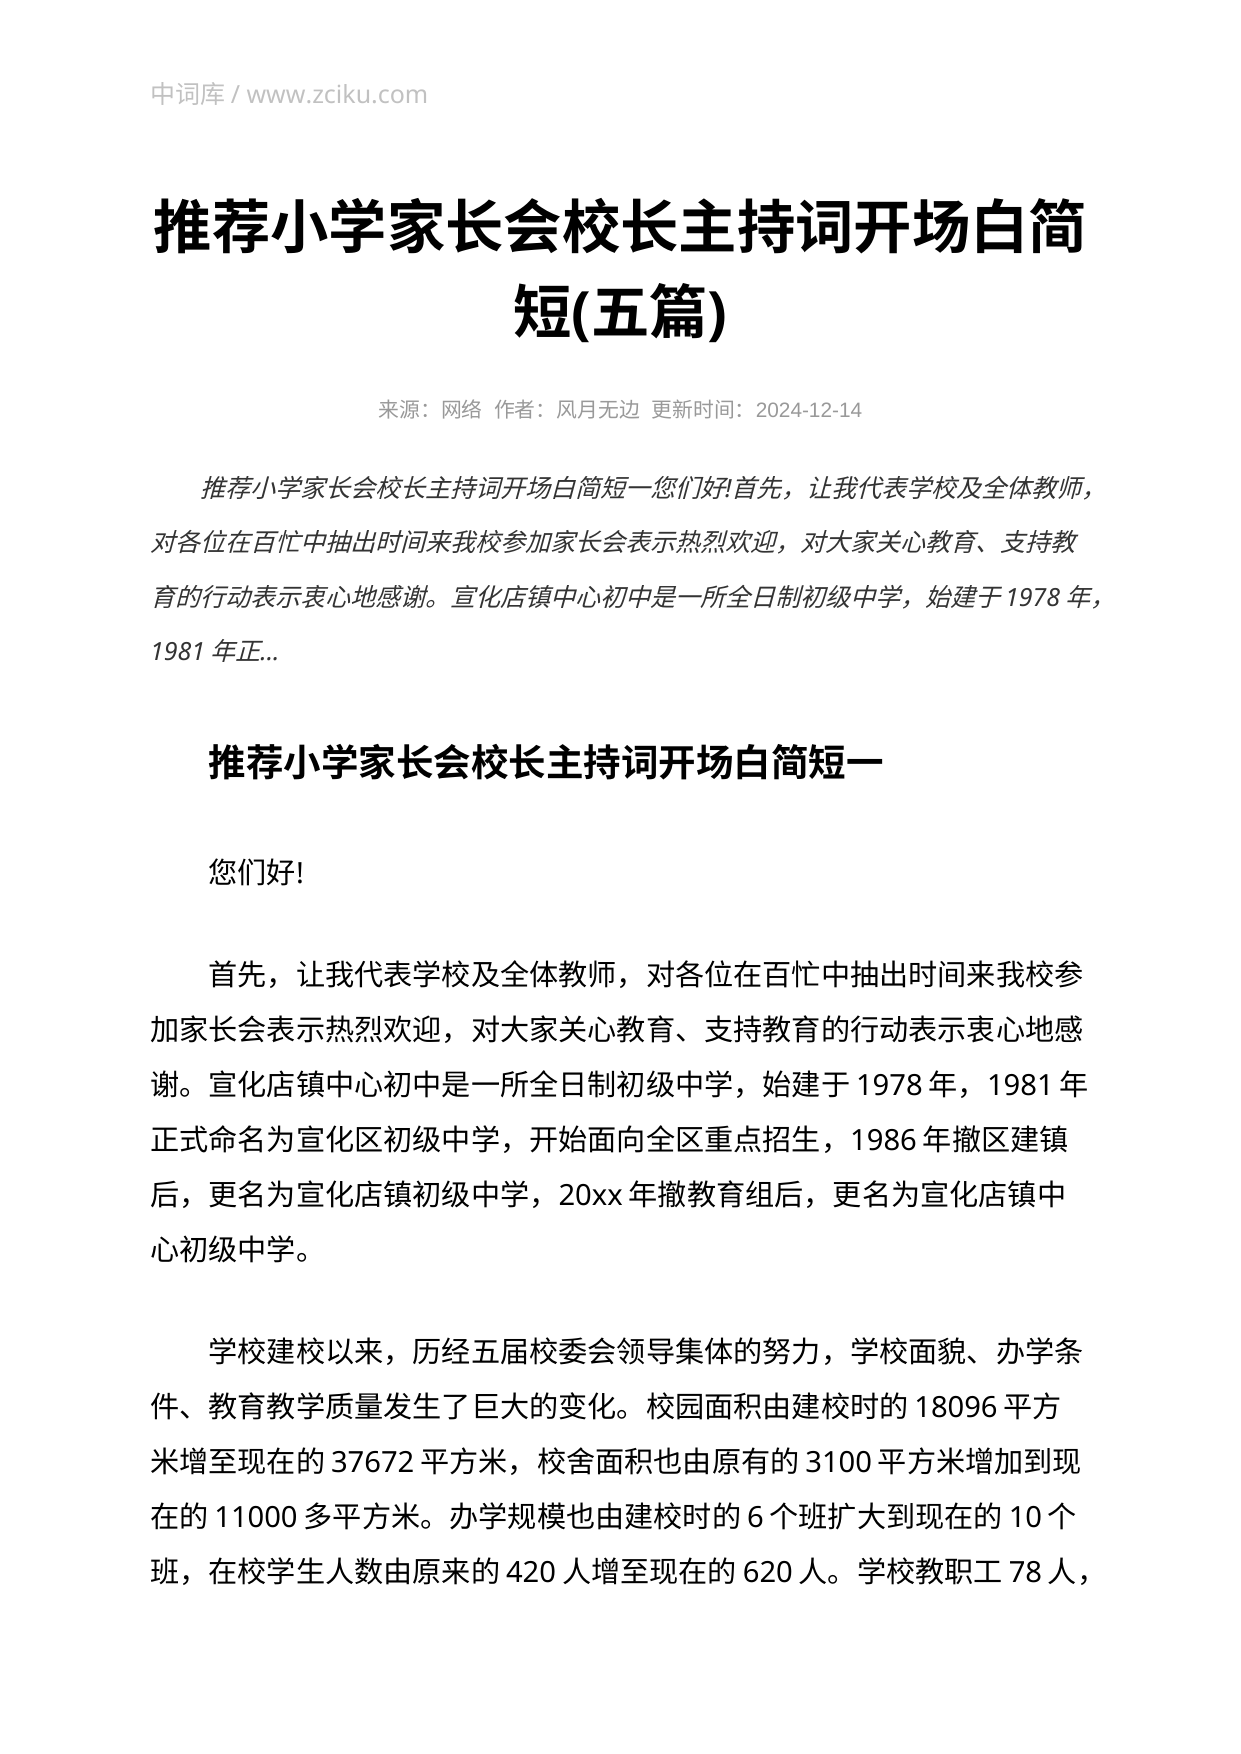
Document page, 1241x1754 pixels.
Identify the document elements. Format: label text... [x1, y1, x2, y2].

text 您们好! [150, 850, 1090, 892]
text 来源：网络 作者：风月无边 更新时间：2024-12-14 [150, 397, 1090, 421]
text 推荐小学家长会校长主持词开场白简短一您们好!首先，让我代表学校及全体教师，对各位在百忙中抽出时间来我校参加家长会表示热烈欢迎，对大家关心教育、支持教育的行动表示衷心地感谢。宣化店镇中心初中是一所全日制初级中学，始建于1978年，1981年正... [150, 468, 1090, 668]
subtitle 推荐小学家长会校长主持词开场白简短(五篇) [150, 181, 1090, 351]
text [150, 1328, 1090, 1591]
text 首先，让我代表学校及全体教师，对各位在百忙中抽出时间来我校参加家长会表示热烈欢迎，对大家关心教育、支持教育的行动表示衷心地感谢。宣化店镇中心初中是一所全日制初级中学，始建于1978年，1981年正式命名为宣化区初级中学，开始面向全区重点招生，1986年撤区建镇后，更名为宣化店镇初级中学，20xx年撤教育组后，更名为宣化店镇中心初级中学。 [150, 952, 1090, 1269]
text 推荐小学家长会校长主持词开场白简短一 [150, 733, 1090, 787]
